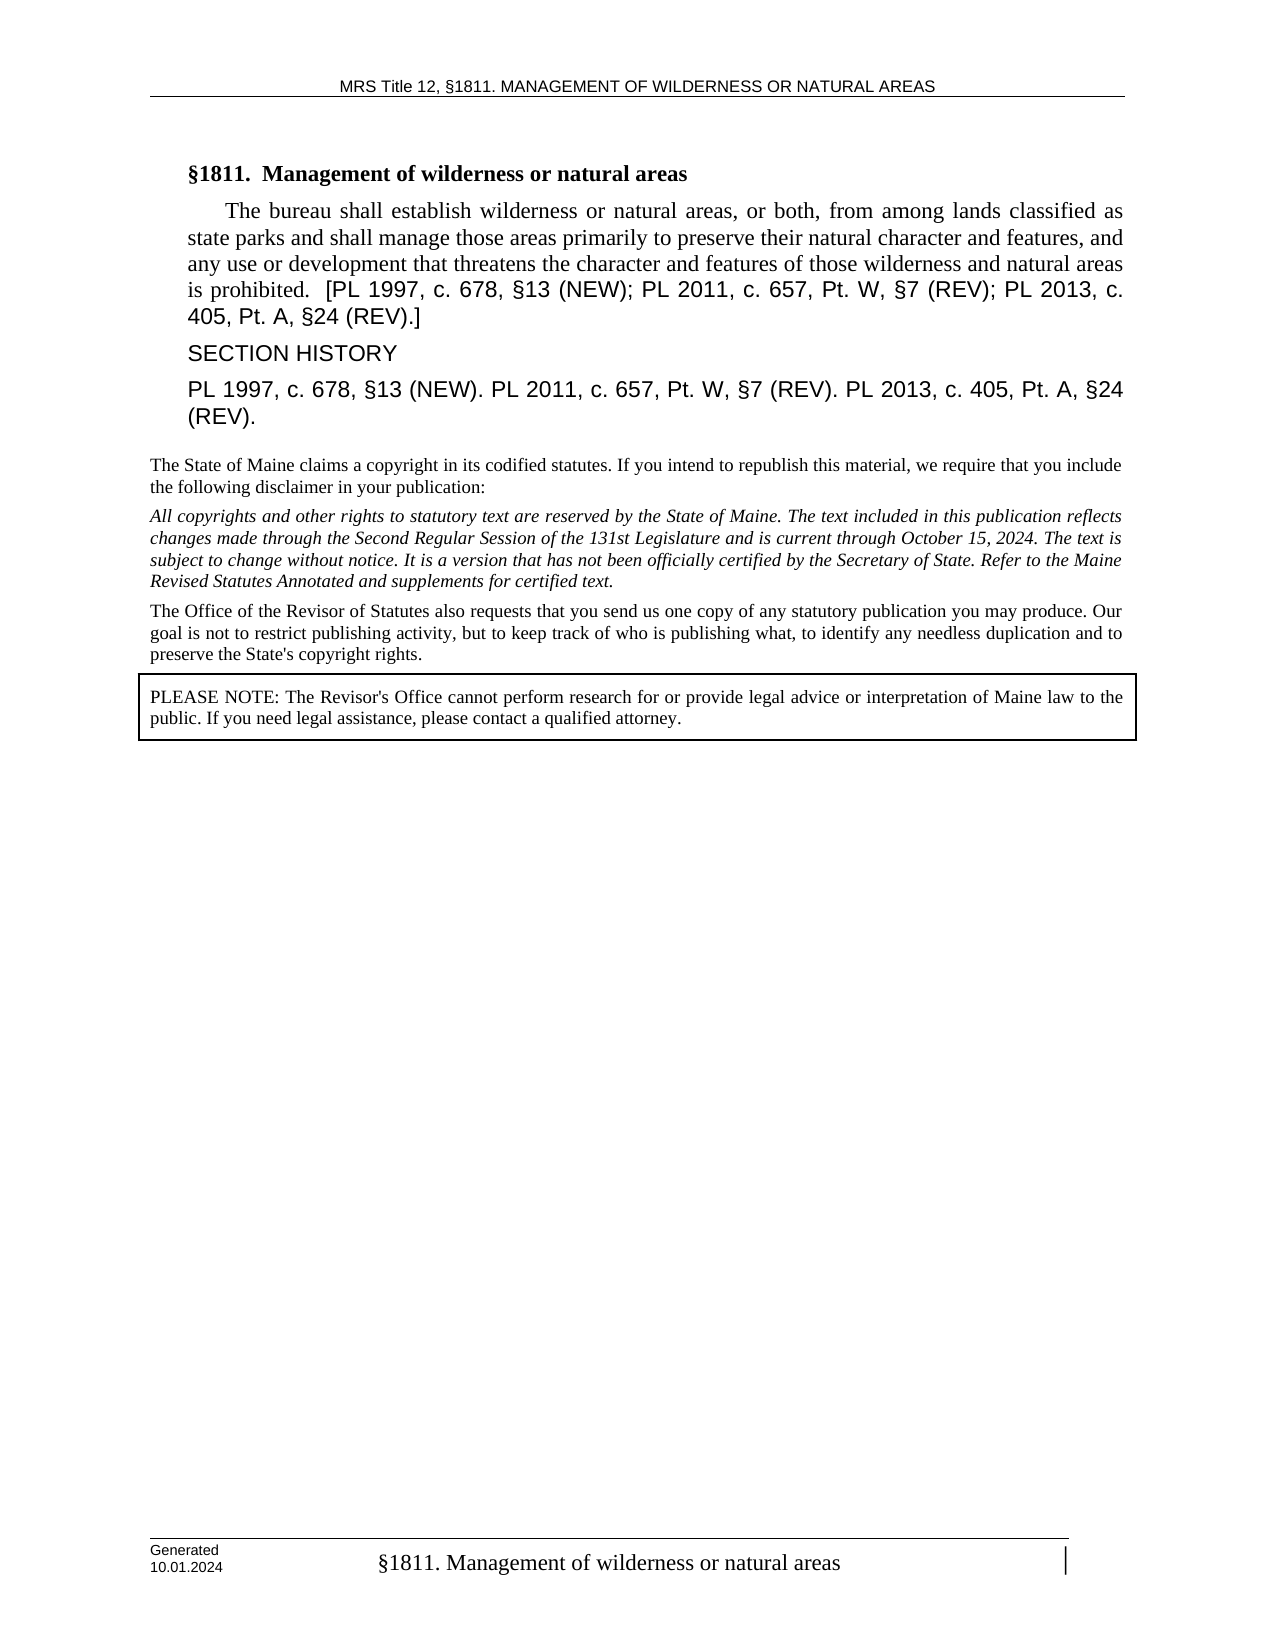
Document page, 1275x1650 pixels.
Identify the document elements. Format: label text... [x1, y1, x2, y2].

text The State of Maine claims a copyright in its codified statutes. If you intend to republish this material, we require that you include the following disclaimer in your publication: [150, 454, 1125, 497]
text All copyrights and other rights to statutory text are reserved by the State of Maine. The text included in this publication reflects changes made through the Second Regular Session of the 131st Legislature and is current through October 15, 2024 . The text is subject to change without notice. It is a version that has not been officially certified by the Secretary of State. Refer to the Maine Revised Statutes Annotated and supplements for certified text. [150, 505, 1125, 592]
text PLEASE NOTE: The Revisor's Office cannot perform research for or provide legal advice or interpretation of Maine law to the public. If you need legal assistance, please contact a qualified attorney. [140, 675, 1135, 739]
text The bureau shall establish wilderness or natural areas, or both, from among lands classified as state parks and shall manage those areas primarily to preserve their natural character and features, and any use or development that threatens the character and features of those wilderness and natural areas is prohibited. [PL 1997, c. 678, §13 (NEW); PL 2011, c. 657, Pt. W, §7 (REV); PL 2013, c. 405, Pt. A, §24 (REV).] [187, 197, 1125, 329]
text SECTION HISTORY [187, 339, 1125, 366]
text The Office of the Revisor of Statutes also requests that you send us one copy of any statutory publication you may produce. Our goal is not to restrict publishing activity, but to keep track of who is publishing what, to identify any needless duplication and to preserve the State's copyright rights. [150, 600, 1125, 665]
text §1811. Management of wilderness or natural areas [187, 160, 1125, 187]
text PL 1997, c. 678, §13 (NEW). PL 2011, c. 657, Pt. W, §7 (REV). PL 2013, c. 405, Pt. A, §24 (REV). [187, 376, 1125, 429]
